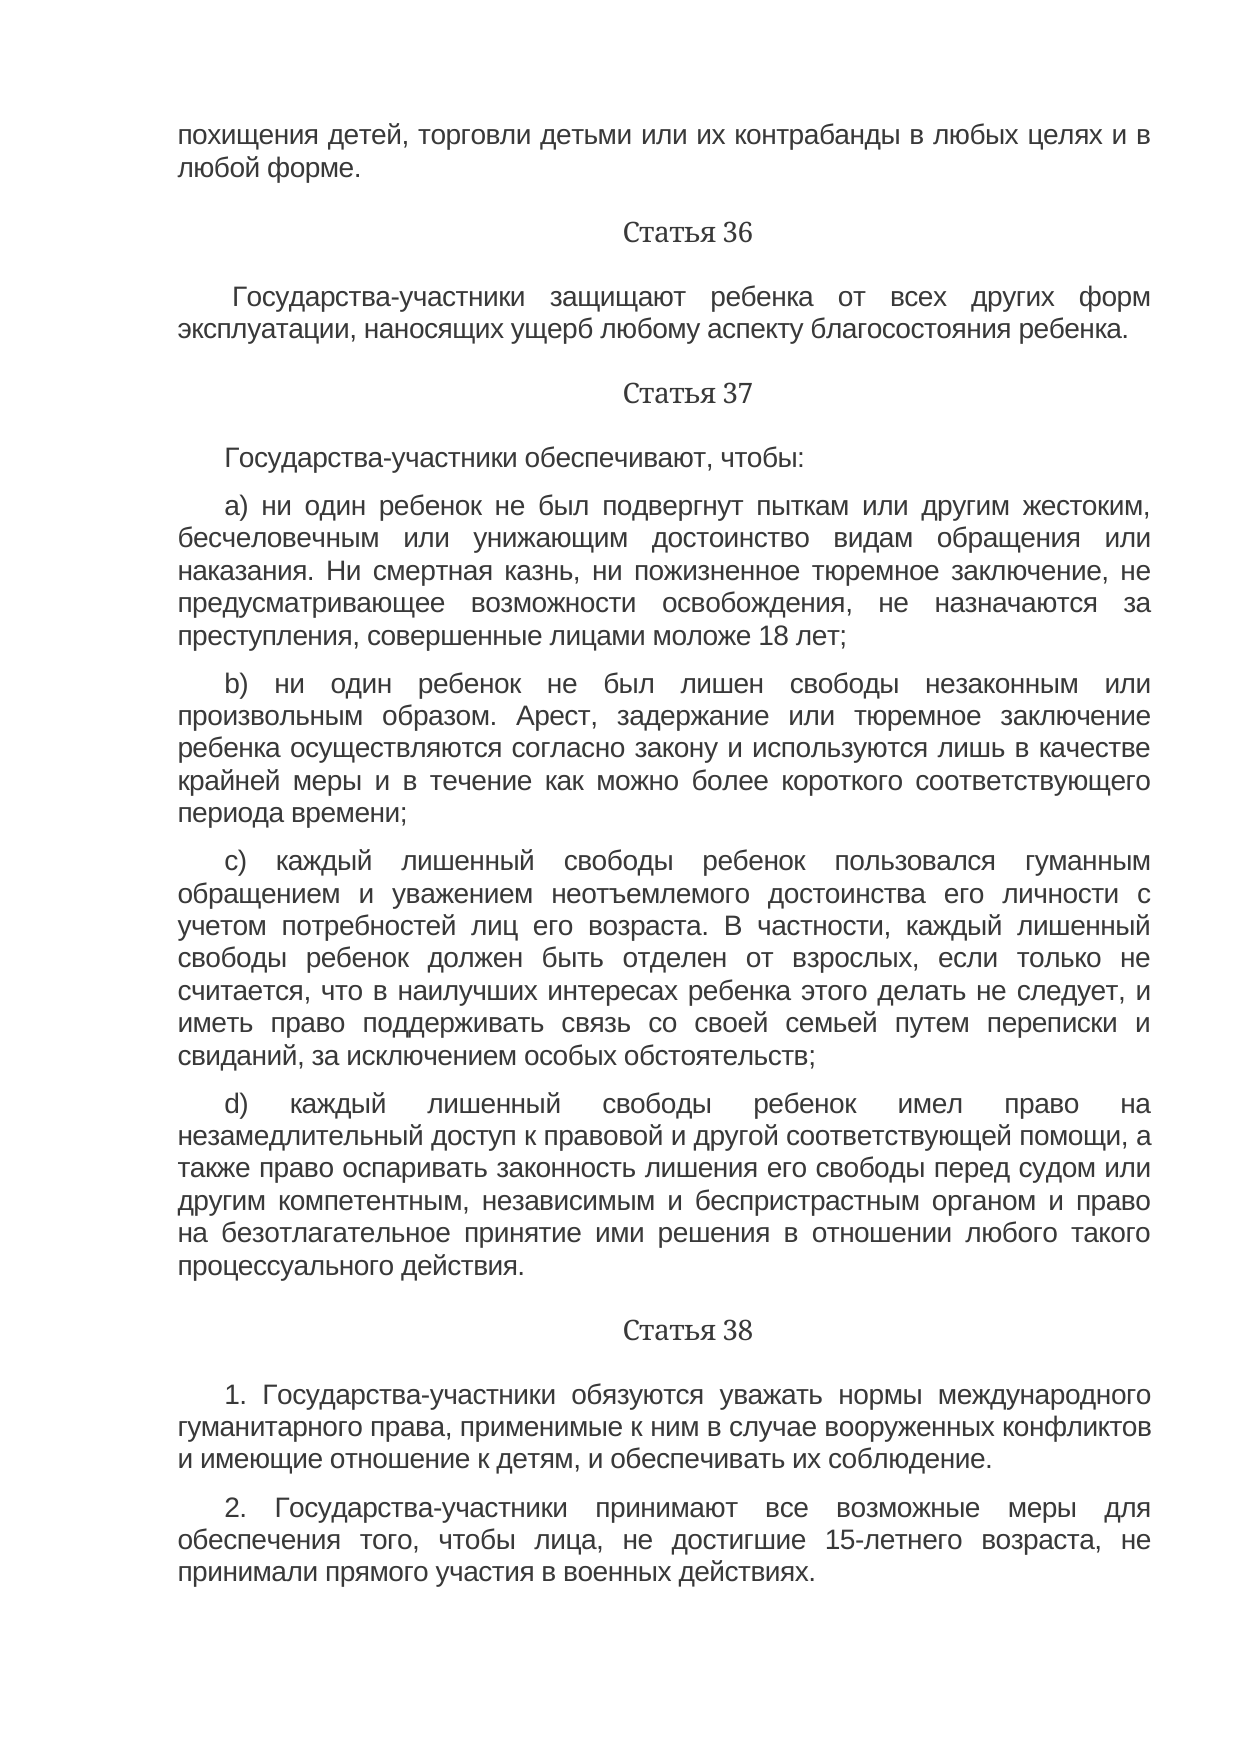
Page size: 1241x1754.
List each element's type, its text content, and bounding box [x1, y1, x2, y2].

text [177, 118, 1152, 183]
text Статья 36 [177, 212, 1152, 250]
text a) ни один ребенок не был подвергнут пыткам или другим жестоким, бесчеловечным или унижающим достоинство видам обращения или наказания. Ни смертная казнь, ни пожизненное тюремное заключение, не предусматривающее возможности освобождения, не назначаются за преступления, совершенные лицами моложе 18 лет; [177, 489, 1152, 651]
text 1. Государства-участники обязуются уважать нормы международного гуманитарного права, применимые к ним в случае вооруженных конфликтов и имеющие отношение к детям, и обеспечивать их соблюдение. [177, 1378, 1152, 1475]
text 2. Государства-участники принимают все возможные меры для обеспечения того, чтобы лица, не достигшие 15-летнего возраста, не принимали прямого участия в военных действиях. [177, 1491, 1152, 1588]
text d) каждый лишенный свободы ребенок имел право на незамедлительный доступ к правовой и другой соответствующей помощи, а также право оспаривать законность лишения его свободы перед судом или другим компетентным, независимым и беспристрастным органом и право на безотлагательное принятие ими решения в отношении любого такого процессуального действия. [177, 1087, 1152, 1281]
text c) каждый лишенный свободы ребенок пользовался гуманным обращением и уважением неотъемлемого достоинства его личности с учетом потребностей лиц его возраста. В частности, каждый лишенный свободы ребенок должен быть отделен от взрослых, если только не считается, что в наилучших интересах ребенка этого делать не следует, и иметь право поддерживать связь со своей семьей путем переписки и свиданий, за исключением особых обстоятельств; [177, 844, 1152, 1071]
text b) ни один ребенок не был лишен свободы незаконным или произвольным образом. Арест, задержание или тюремное заключение ребенка осуществляются согласно закону и используются лишь в качестве крайней меры и в течение как можно более короткого соответствующего периода времени; [177, 667, 1152, 829]
text Статья 38 [177, 1310, 1152, 1348]
text Статья 37 [177, 373, 1152, 412]
text Государства-участники обеспечивают, чтобы: [177, 441, 1152, 473]
text Государства-участники защищают ребенка от всех других форм эксплуатации, наносящих ущерб любому аспекту благосостояния ребенка. [177, 279, 1152, 344]
